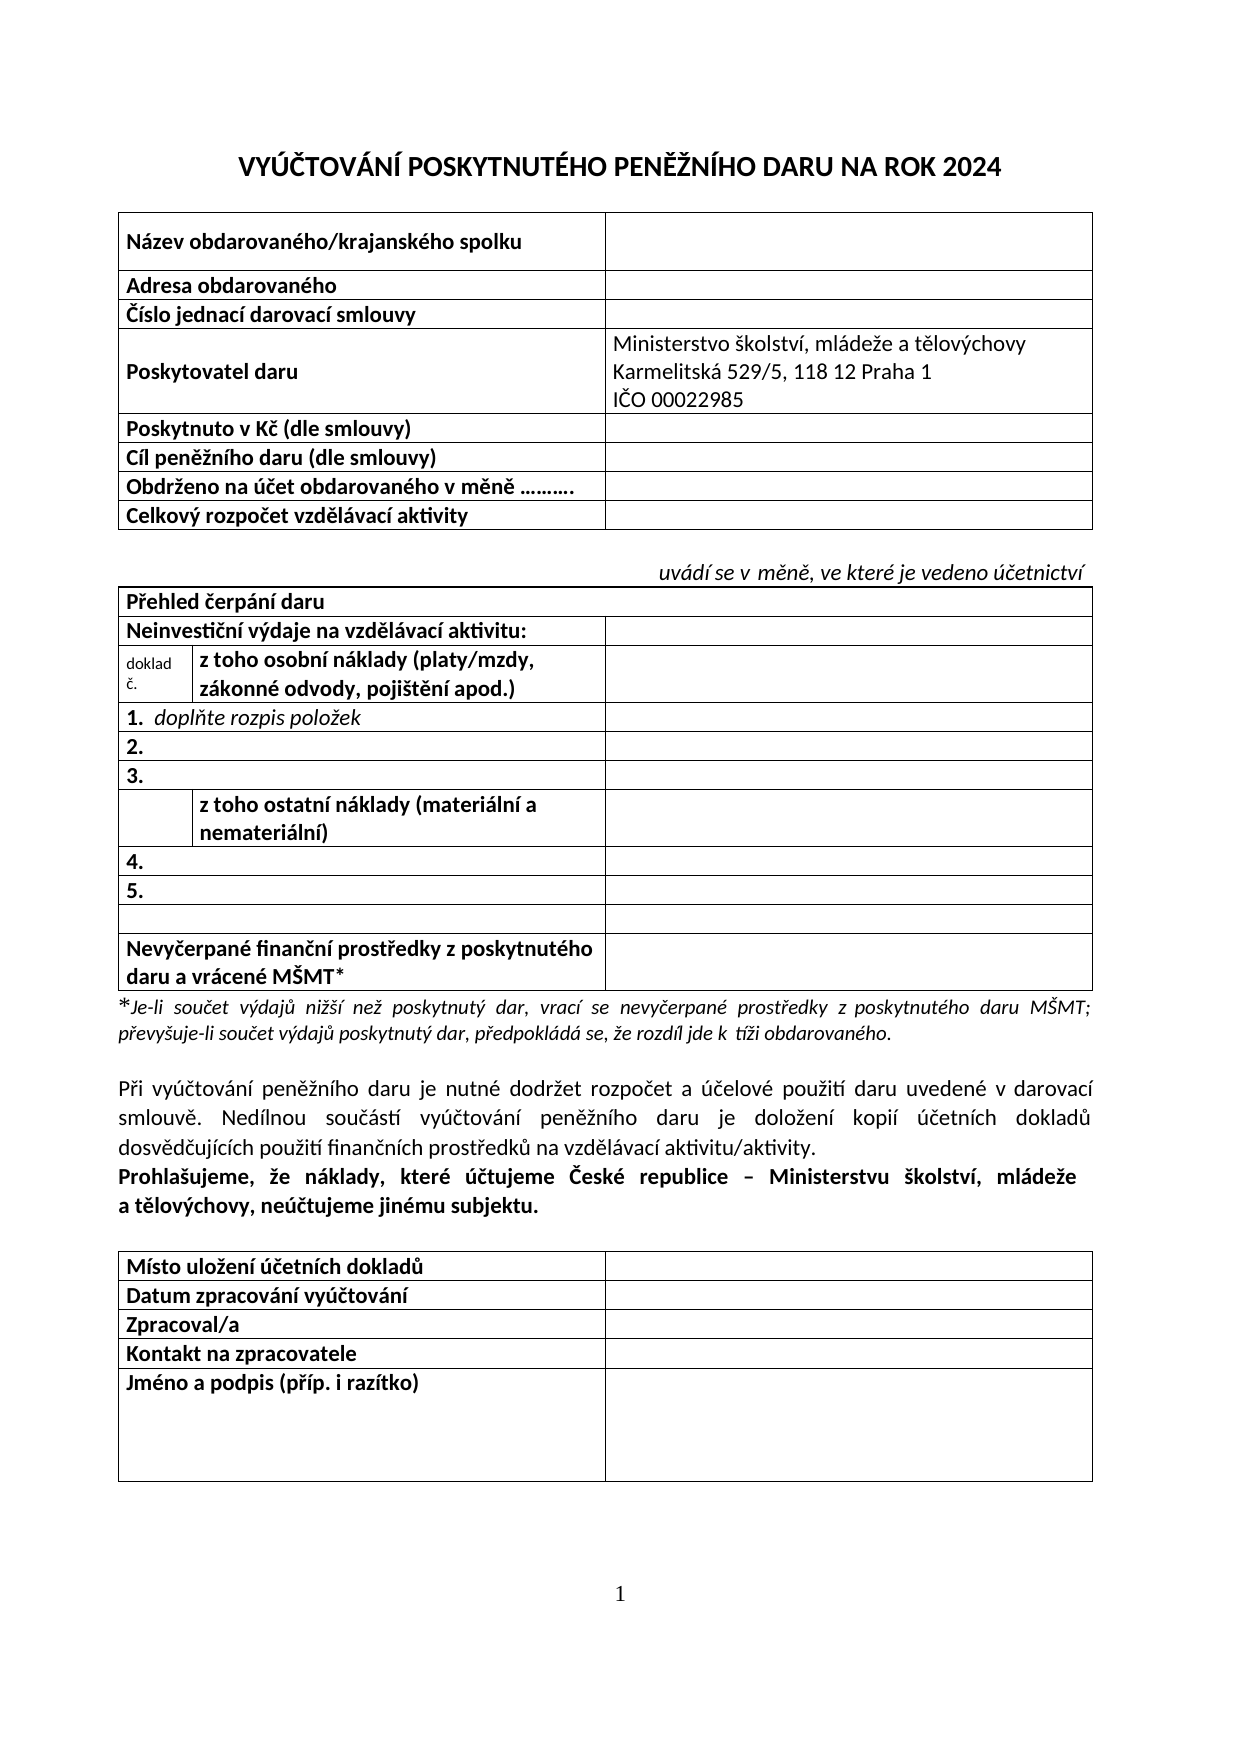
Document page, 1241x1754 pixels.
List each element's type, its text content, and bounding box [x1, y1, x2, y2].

table_cell Celkový rozpočet vzdělávací aktivity [119, 501, 605, 529]
table_cell Kontakt na zpracovatele [119, 1339, 605, 1367]
table_header Název obdarovaného/krajanského spolku [119, 213, 605, 270]
table_cell Zpracoval/a [119, 1310, 605, 1338]
table_cell Přehled čerpání daru [119, 588, 1092, 616]
text VYÚČTOVÁNÍ POSKYTNUTÉHO PENĚŽNÍHO DARU NA ROK 2024 [118, 148, 1122, 183]
table_header [606, 1252, 1092, 1280]
table_cell 1. doplňte rozpis položek [119, 703, 605, 731]
table_cell [606, 617, 1092, 644]
table_cell [606, 1369, 1092, 1481]
table_cell [606, 1339, 1092, 1367]
table_cell Obdrženo na účet obdarovaného v měně ………. [119, 472, 605, 500]
table_cell [606, 905, 1092, 933]
table_cell Ministerstvo školství, mládeže a tělovýchovy Karmelitská 529/5, 118 12 Praha 1 IČO 00022985 [606, 329, 1092, 413]
table_cell [606, 703, 1092, 731]
table_cell Adresa obdarovaného [119, 271, 605, 299]
table_cell Nevyčerpané finanční prostředky z poskytnutého daru a vrácené MŠMT* [119, 934, 605, 990]
table_cell 5. [119, 876, 605, 904]
table_cell Číslo jednací darovací smlouvy [119, 300, 605, 328]
table_cell [606, 847, 1092, 875]
table_cell [119, 905, 605, 933]
table_cell Neinvestiční výdaje na vzdělávací aktivitu: [119, 617, 605, 644]
table_cell [606, 790, 1092, 846]
table_cell [606, 876, 1092, 904]
table_cell [606, 443, 1092, 471]
table_cell [119, 790, 192, 846]
table_cell [606, 414, 1092, 442]
table_cell Poskytovatel daru [119, 329, 605, 413]
table_cell 4. [119, 847, 605, 875]
table_header Místo uložení účetních dokladů [119, 1252, 605, 1280]
table_cell [606, 271, 1092, 299]
table_cell [606, 501, 1092, 529]
table_header [606, 213, 1092, 270]
table_cell Datum zpracování vyúčtování [119, 1281, 605, 1309]
table_cell 2. [119, 732, 605, 760]
text *Je-li součet výdajů nižší než poskytnutý dar, vrací se nevyčerpané prostředky z poskytnutého daru MŠMT; převyšuje-li součet výdajů poskytnutý dar, předpokládá se, že rozdíl jde k tíži obdarovaného. [118, 991, 1093, 1045]
table_cell z toho ostatní náklady (materiální a nemateriální) [193, 790, 605, 846]
table_cell [606, 934, 1092, 990]
text Při vyúčtování peněžního daru je nutné dodržet rozpočet a účelové použití daru uvedené v darovací smlouvě. Nedílnou součástí vyúčtování peněžního daru je doložení kopií účetních dokladů dosvědčujících použití finančních prostředků na vzdělávací aktivitu/aktivity. [118, 1074, 1093, 1161]
table_cell [606, 1281, 1092, 1309]
table_cell 3. [119, 761, 605, 789]
table_cell [606, 300, 1092, 328]
table_cell doklad č. [119, 646, 192, 702]
table_cell [606, 472, 1092, 500]
table_cell [606, 732, 1092, 760]
table_cell z toho osobní náklady (platy/mzdy, zákonné odvody, pojištění apod.) [193, 646, 605, 702]
text Prohlašujeme, že náklady, které účtujeme České republice – Ministerstvu školství, mládeže a tělovýchovy, neúčtujeme jinému subjektu. [118, 1162, 1093, 1220]
table_cell Poskytnuto v Kč (dle smlouvy) [119, 414, 605, 442]
table_cell Jméno a podpis (příp. i razítko) [119, 1369, 605, 1481]
table_cell [606, 646, 1092, 702]
table_cell [606, 761, 1092, 789]
table_cell uvádí se v měně, ve které je vedeno účetnictví [119, 530, 1093, 586]
table_cell Cíl peněžního daru (dle smlouvy) [119, 443, 605, 471]
table_cell [606, 1310, 1092, 1338]
